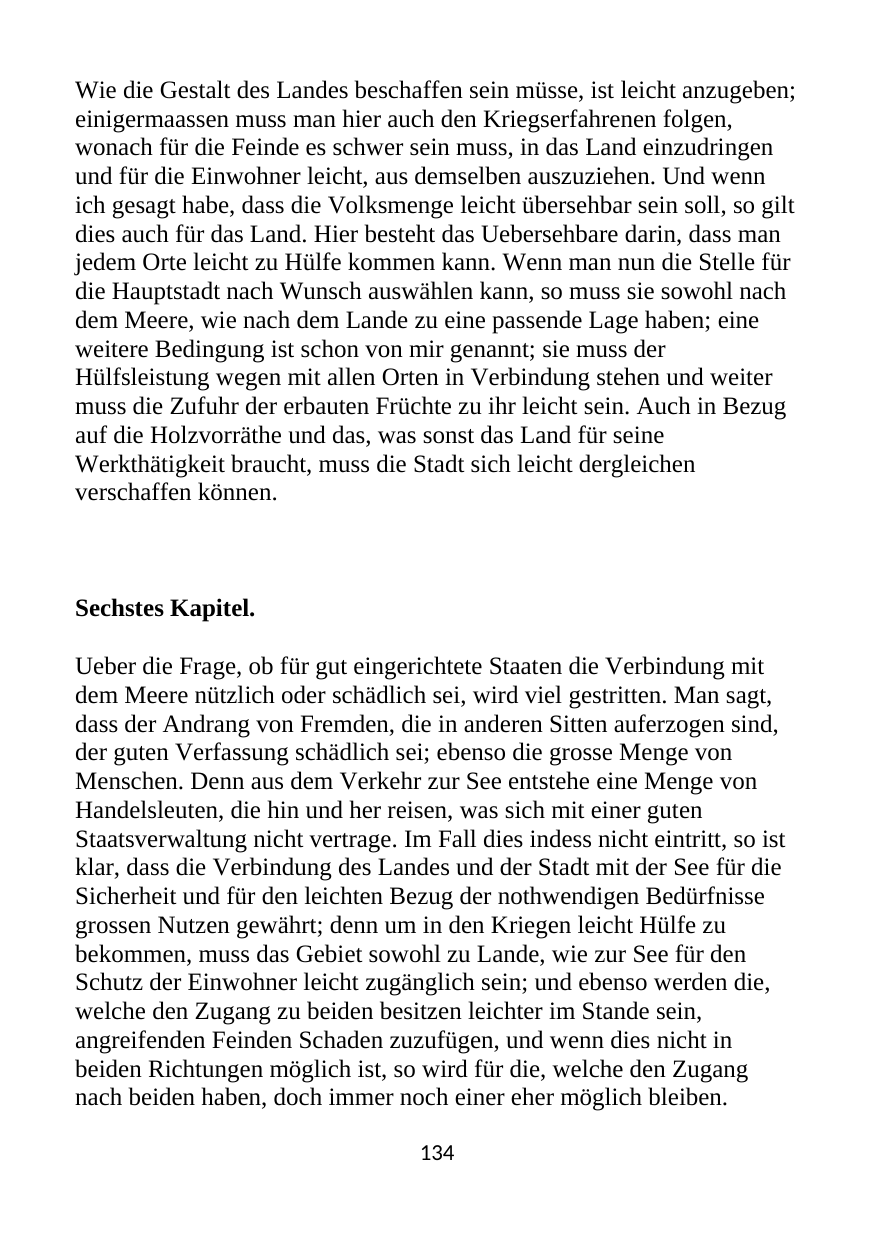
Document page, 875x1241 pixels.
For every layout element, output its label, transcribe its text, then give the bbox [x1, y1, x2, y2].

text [75, 651, 799, 1111]
subtitle Sechstes Kapitel. [75, 593, 799, 622]
text Wie die Gestalt des Landes beschaffen sein müsse, ist leicht anzugeben; einigermaassen muss man hier auch den Kriegserfahrenen folgen, wonach für die Feinde es schwer sein muss, in das Land einzudringen und für die Einwohner leicht, aus demselben auszuziehen. Und wenn ich gesagt habe, dass die Volksmenge leicht übersehbar sein soll, so gilt dies auch für das Land. Hier besteht das Uebersehbare darin, dass man jedem Orte leicht zu Hülfe kommen kann. Wenn man nun die Stelle für die Hauptstadt nach Wunsch auswählen kann, so muss sie sowohl nach dem Meere, wie nach dem Lande zu eine passende Lage haben; eine weitere Bedingung ist schon von mir genannt; sie muss der Hülfsleistung wegen mit allen Orten in Verbindung stehen und weiter muss die Zufuhr der erbauten Früchte zu ihr leicht sein. Auch in Bezug auf die Holzvorräthe und das, was sonst das Land für seine Werkthätigkeit braucht, muss die Stadt sich leicht dergleichen verschaffen können. [75, 75, 799, 506]
